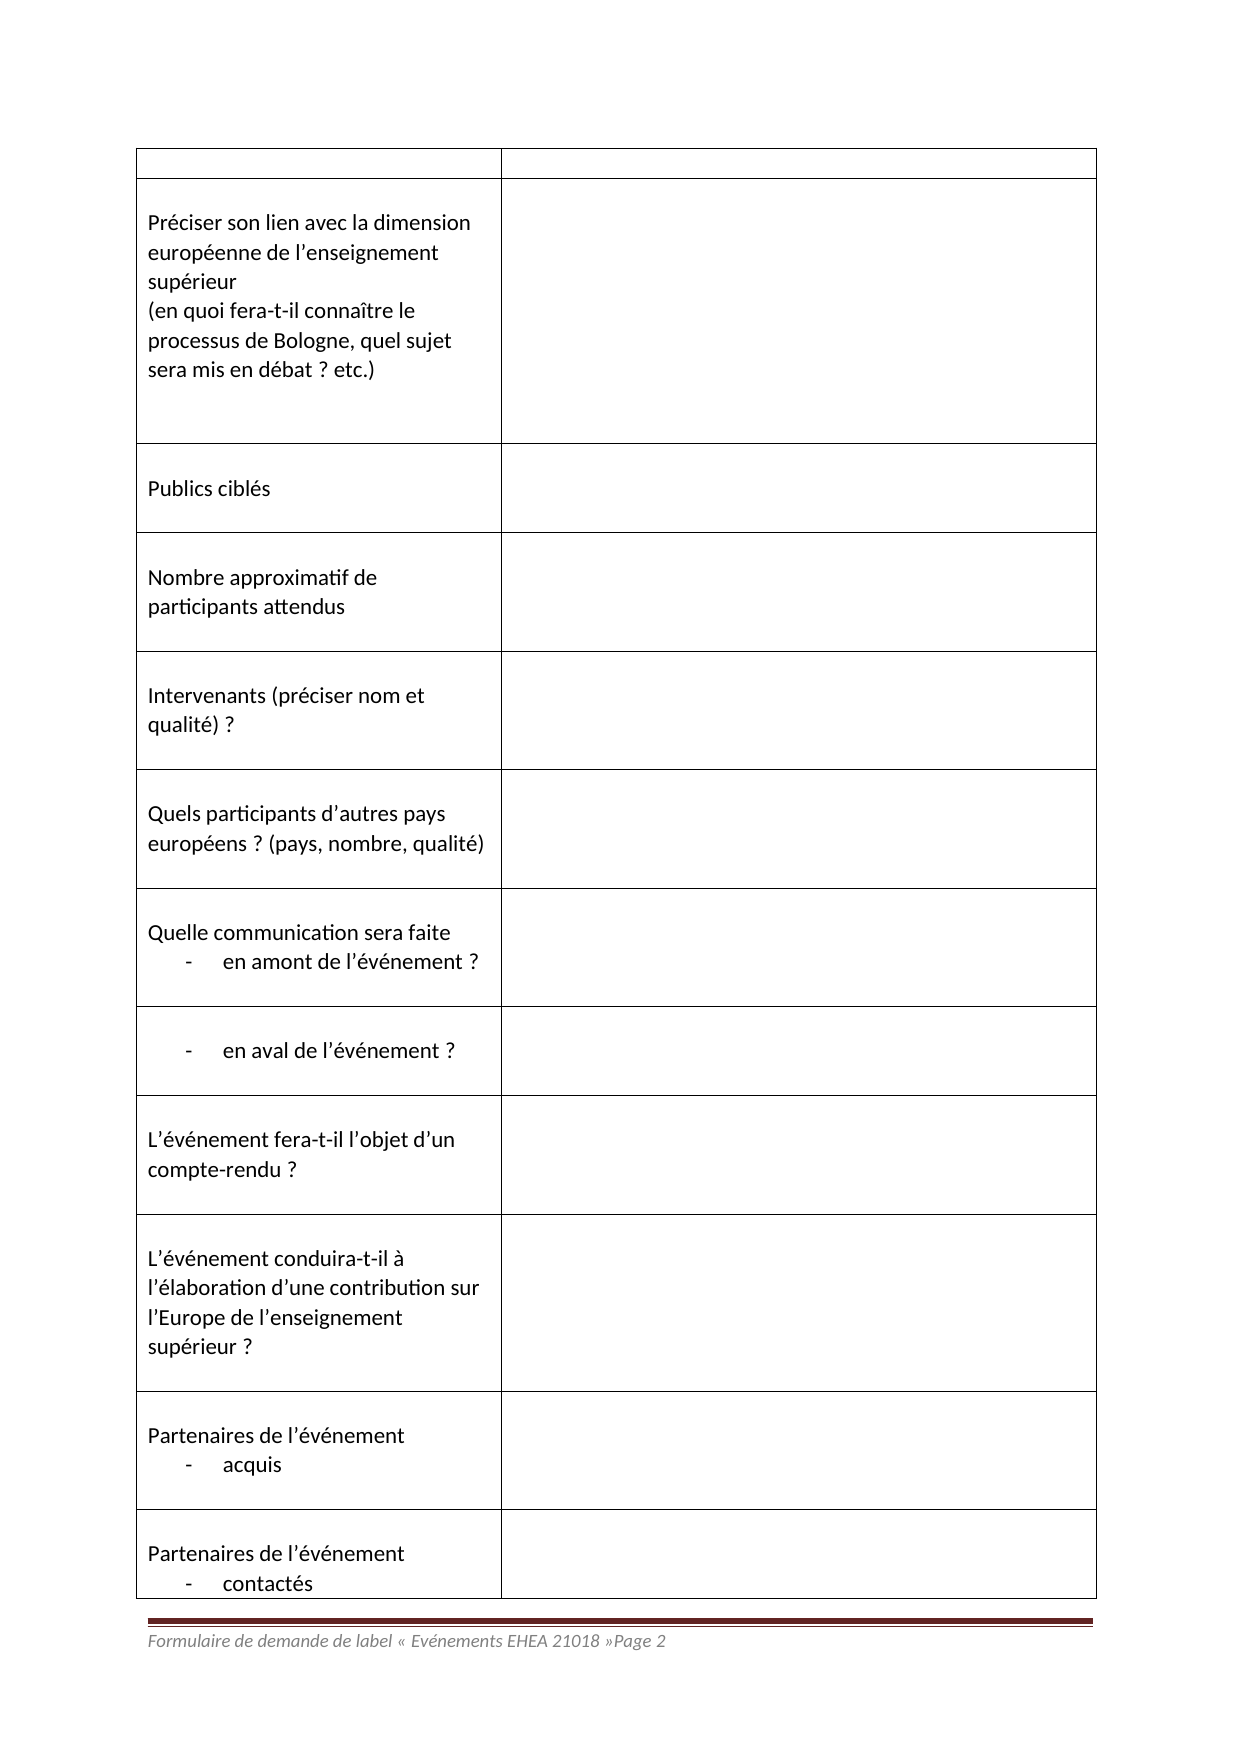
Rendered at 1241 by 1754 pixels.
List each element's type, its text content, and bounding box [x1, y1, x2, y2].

table_cell Partenaires de l’événement acquis [137, 1392, 501, 1509]
table_cell [502, 889, 1096, 1006]
table_cell [502, 179, 1096, 443]
table_cell [502, 1392, 1096, 1509]
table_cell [137, 1510, 501, 1598]
table_cell [502, 444, 1096, 532]
table_cell [502, 1510, 1096, 1598]
table_cell Publics ciblés [137, 444, 501, 532]
table_cell en aval de l’événement ? [137, 1007, 501, 1095]
table_cell [502, 1096, 1096, 1213]
table_cell Préciser son lien avec la dimension européenne de l’enseignement supérieur (en quoi fera-t-il connaître le processus de Bologne, quel sujet sera mis en débat ? etc.) [137, 179, 501, 443]
table_cell Quelle communication sera faite en amont de l’événement ? [137, 889, 501, 1006]
table_cell Nombre approximatif de participants attendus [137, 533, 501, 651]
table_cell [502, 770, 1096, 888]
table_cell Intervenants (préciser nom et qualité) ? [137, 652, 501, 769]
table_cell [137, 149, 501, 178]
table_cell [502, 1215, 1096, 1391]
table_cell [502, 652, 1096, 769]
table_cell L’événement conduira-t-il à l’élaboration d’une contribution sur l’Europe de l’enseignement supérieur ? [137, 1215, 501, 1391]
table_cell Quels participants d’autres pays européens ? (pays, nombre, qualité) [137, 770, 501, 888]
table_cell [502, 1007, 1096, 1095]
table_cell L’événement fera-t-il l’objet d’un compte-rendu ? [137, 1096, 501, 1213]
table_cell [502, 533, 1096, 651]
table_cell [502, 149, 1096, 178]
